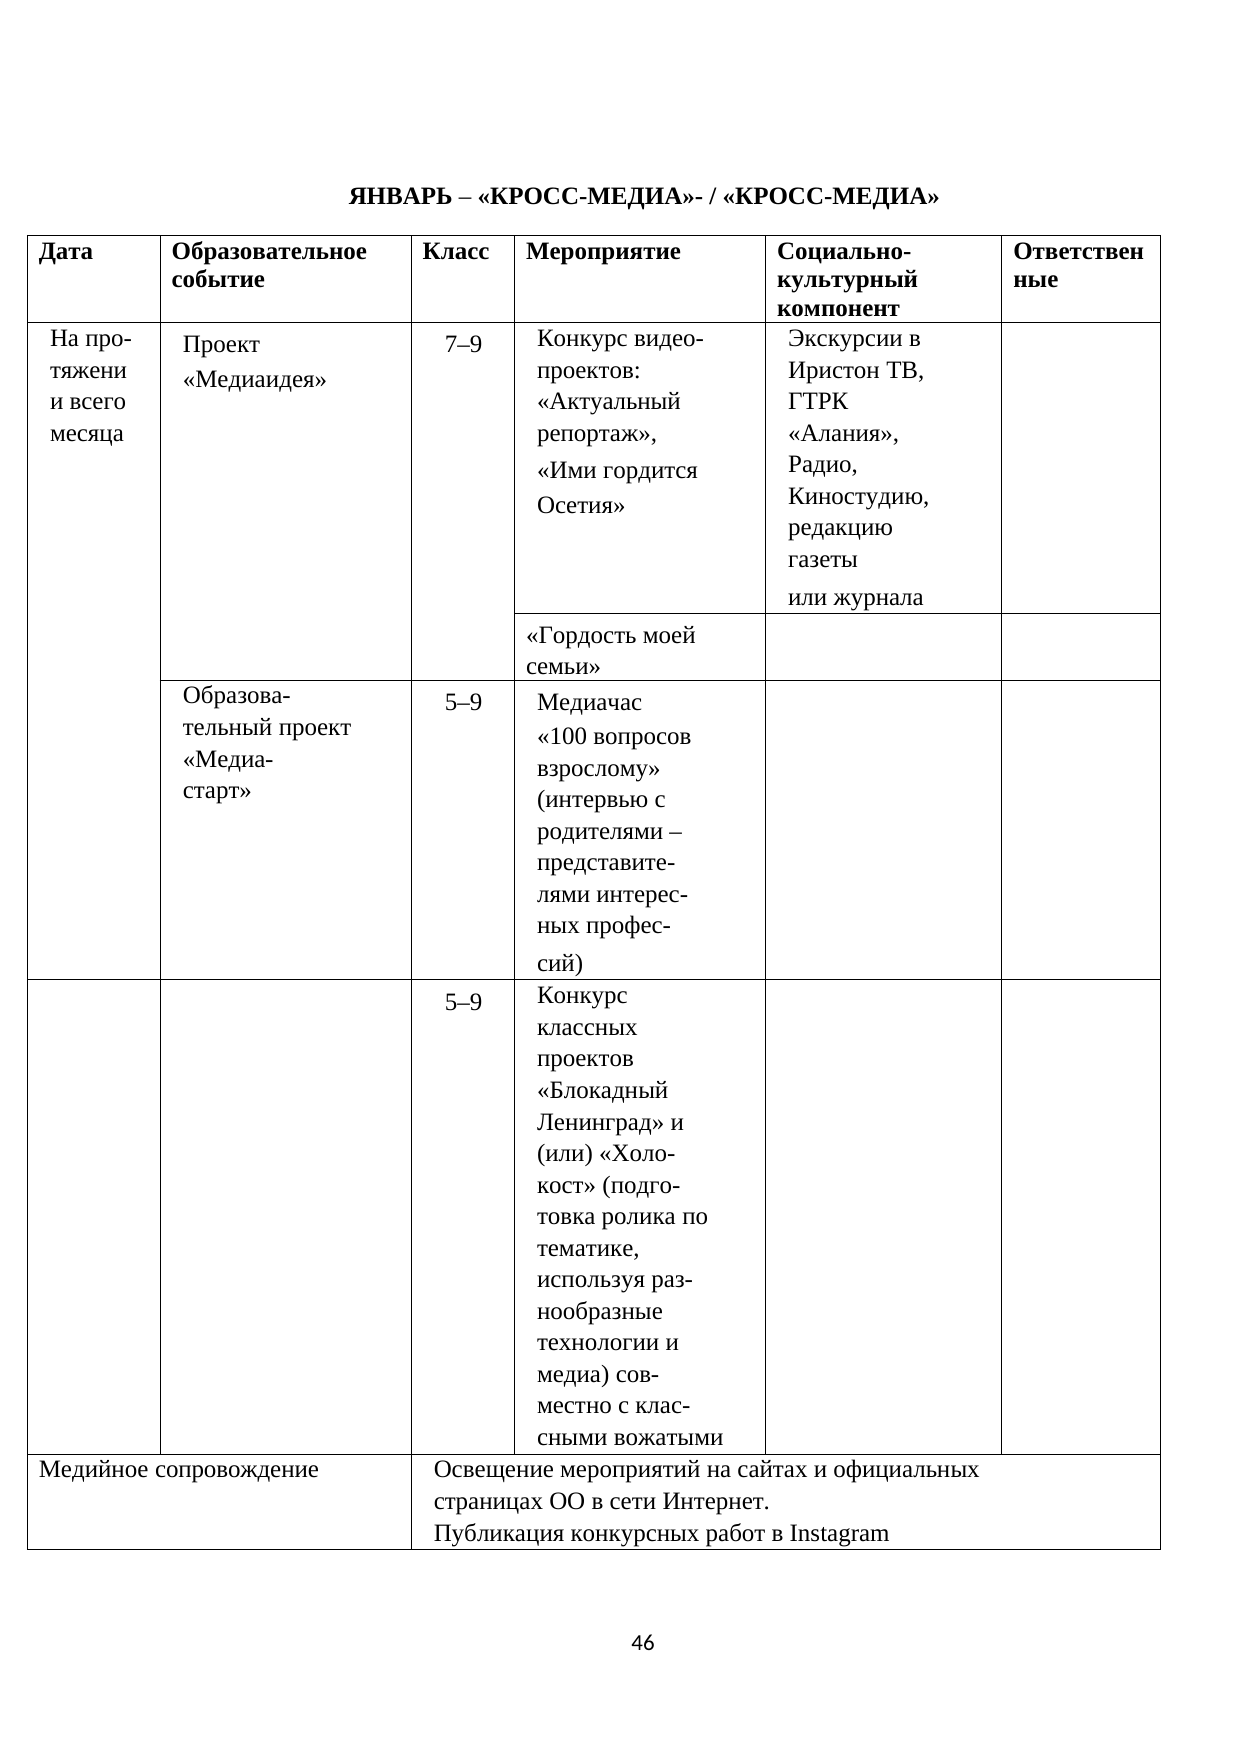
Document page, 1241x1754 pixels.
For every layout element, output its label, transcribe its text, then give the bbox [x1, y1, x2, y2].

table_cell [1002, 980, 1160, 1453]
table_cell [161, 980, 411, 1453]
table_cell «Гордость моей семьи» [515, 614, 765, 679]
table_cell Медиачас «100 вопросов взрослому» (интервью с родителями – представите- лями интерес- ных профес- сий) [515, 681, 765, 979]
table_header Дата [28, 236, 160, 322]
table_cell На про- тяжении всего месяца [28, 323, 160, 979]
table_header Образовательное событие [161, 236, 411, 322]
table_cell Конкурс классных проектов «Блокадный Ленинград» и (или) «Холо- кост» (подго- товка ролика по тематике, используя раз- нообразные технологии и медиа) сов- местно с клас- сными вожатыми [515, 980, 765, 1453]
text ЯНВАРЬ ‒ «КРОСС-МЕДИА»- / «КРОСС-МЕДИА» [175, 181, 1113, 210]
table_cell [28, 980, 160, 1453]
table_cell 5‒9 [412, 980, 514, 1453]
table_header Ответственные [1002, 236, 1160, 322]
table_cell Проект «Медиаидея» [161, 323, 411, 679]
table_cell Образова- тельный проект «Медиа- старт» [161, 681, 411, 979]
table_cell [766, 980, 1001, 1453]
table_cell [1002, 614, 1160, 679]
table_cell Освещение мероприятий на сайтах и официальных страницах ОО в сети Интернет. Публикация конкурсных работ в Instagram [412, 1455, 1160, 1549]
table_header Социально-культурный компонент [766, 236, 1001, 322]
table_cell [1002, 681, 1160, 979]
table_cell [766, 681, 1001, 979]
table_cell Конкурс видео- проектов: «Актуальный репортаж», «Ими гордится Осетия» [515, 323, 765, 613]
table_cell [1002, 323, 1160, 613]
table_cell Экскурсии в Иристон ТВ, ГТРК «Алания», Радио, Киностудию, редакцию газеты или журнала [766, 323, 1001, 613]
table_cell Медийное сопровождение [28, 1455, 411, 1549]
table_cell 5‒9 [412, 681, 514, 979]
table_header Мероприятие [515, 236, 765, 322]
table_cell 7‒9 [412, 323, 514, 679]
table_header Класс [412, 236, 514, 322]
table_cell [766, 614, 1001, 679]
